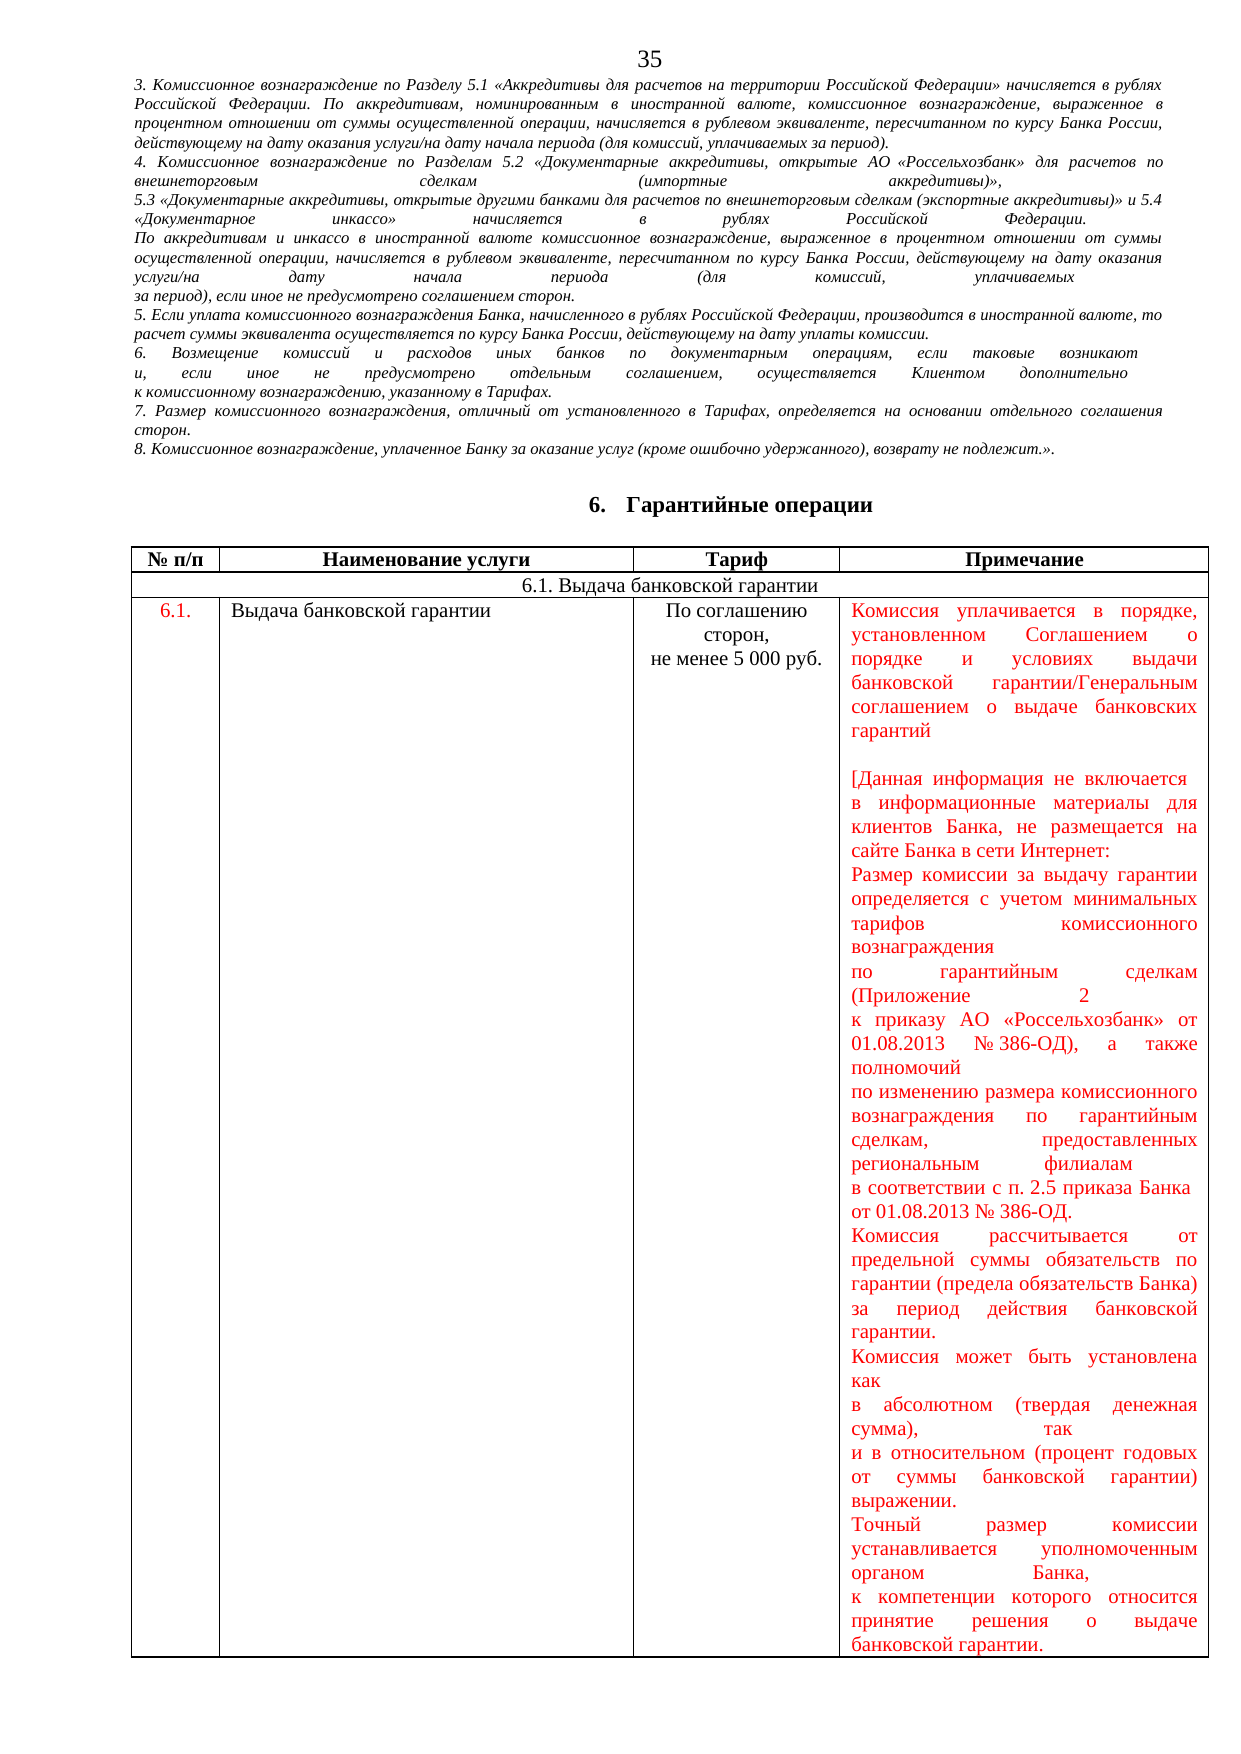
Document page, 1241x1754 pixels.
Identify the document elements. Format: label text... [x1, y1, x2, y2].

table_header № п/п [132, 548, 219, 571]
subtitle Гарантийные операции [297, 491, 1165, 518]
text 8. Комиссионное вознаграждение, уплаченное Банку за оказание услуг (кроме ошибочно удержанного), возврату не подлежит.». [134, 439, 1165, 458]
text 3. Комиссионное вознаграждение по Разделу 5.1 «Аккредитивы для расчетов на территории Российской Федерации» начисляется в рублях Российской Федерации. По аккредитивам, номинированным в иностранной валюте, комиссионное вознаграждение, выраженное в процентном отношении от суммы осуществленной операции, начисляется в рублевом эквиваленте, пересчитанном по курсу Банка России, действующему на дату оказания услуги/на дату начала периода (для комиссий, уплачиваемых за период). [134, 75, 1165, 152]
table_cell 6.1. [132, 598, 219, 1656]
table_cell 6.1. Выдача банковской гарантии [132, 573, 1208, 597]
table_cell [840, 598, 1208, 1656]
text 5. Если уплата комиссионного вознаграждения Банка, начисленного в рублях Российской Федерации, производится в иностранной валюте, то расчет суммы эквивалента осуществляется по курсу Банка России, действующему на дату уплаты комиссии. [134, 305, 1165, 343]
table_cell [220, 598, 633, 1656]
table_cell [634, 598, 839, 1656]
table_header Тариф [634, 548, 839, 571]
text 6. Возмещение комиссий и расходов иных банков по документарным операциям, если таковые возникают и, если иное не предусмотрено отдельным соглашением, осуществляется Клиентом дополнительно к комиссионному вознаграждению, указанному в Тарифах. [134, 343, 1165, 401]
text 7. Размер комиссионного вознаграждения, отличный от установленного в Тарифах, определяется на основании отдельного соглашения сторон. [134, 401, 1165, 439]
text 4. Комиссионное вознаграждение по Разделам 5.2 «Документарные аккредитивы, открытые АО «Россельхозбанк» для расчетов по внешнеторговым сделкам (импортные аккредитивы)», 5.3 «Документарные аккредитивы, открытые другими банками для расчетов по внешнеторговым сделкам (экспортные аккредитивы)» и 5.4 «Документарное инкассо» начисляется в рублях Российской Федерации. По аккредитивам и инкассо в иностранной валюте комиссионное вознаграждение, выраженное в процентном отношении от суммы осуществленной операции, начисляется в рублевом эквиваленте, пересчитанном по курсу Банка России, действующему на дату оказания услуги/на дату начала периода (для комиссий, уплачиваемых за период), если иное не предусмотрено соглашением сторон. [134, 152, 1165, 305]
table_header Примечание [840, 548, 1208, 571]
table_header Наименование услуги [220, 548, 633, 571]
